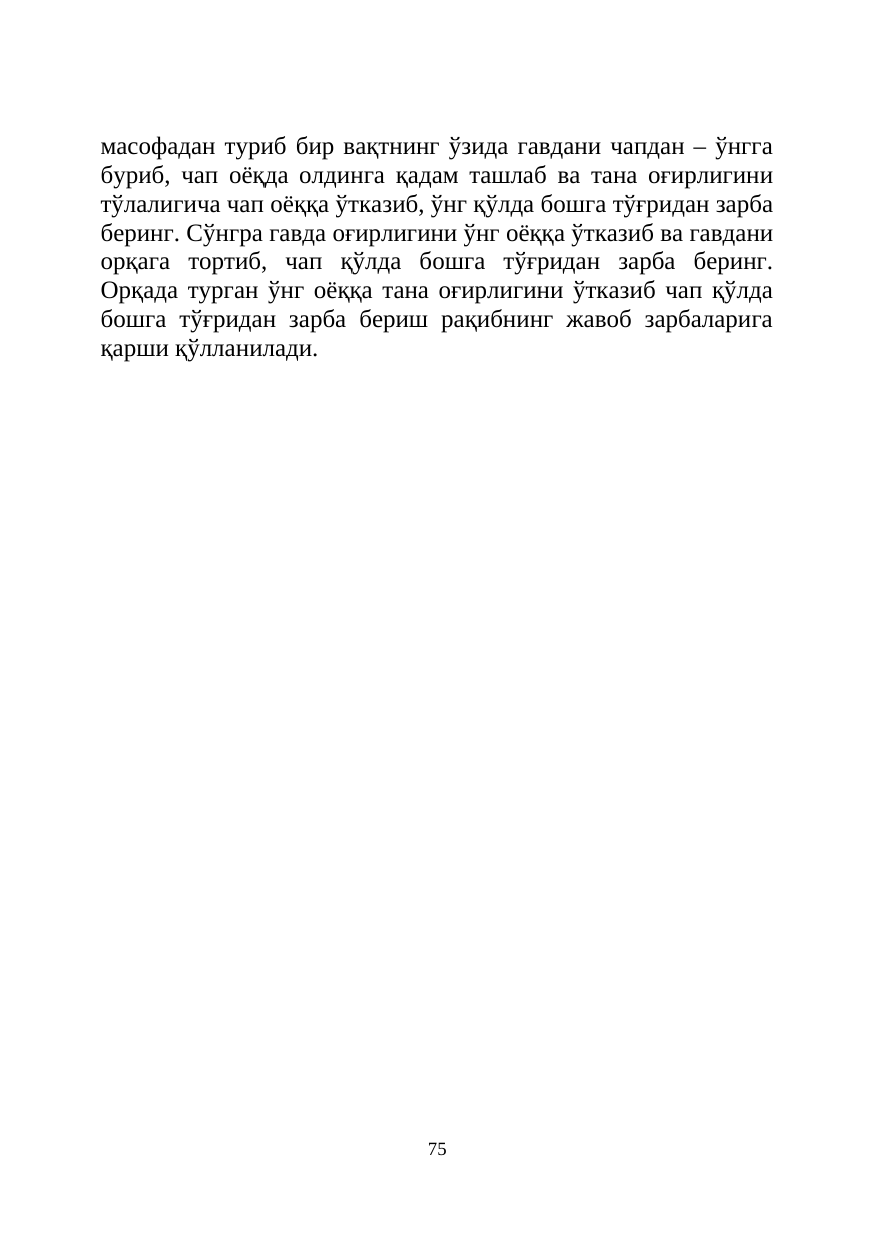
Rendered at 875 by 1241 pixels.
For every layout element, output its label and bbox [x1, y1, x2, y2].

text [100, 118, 774, 361]
